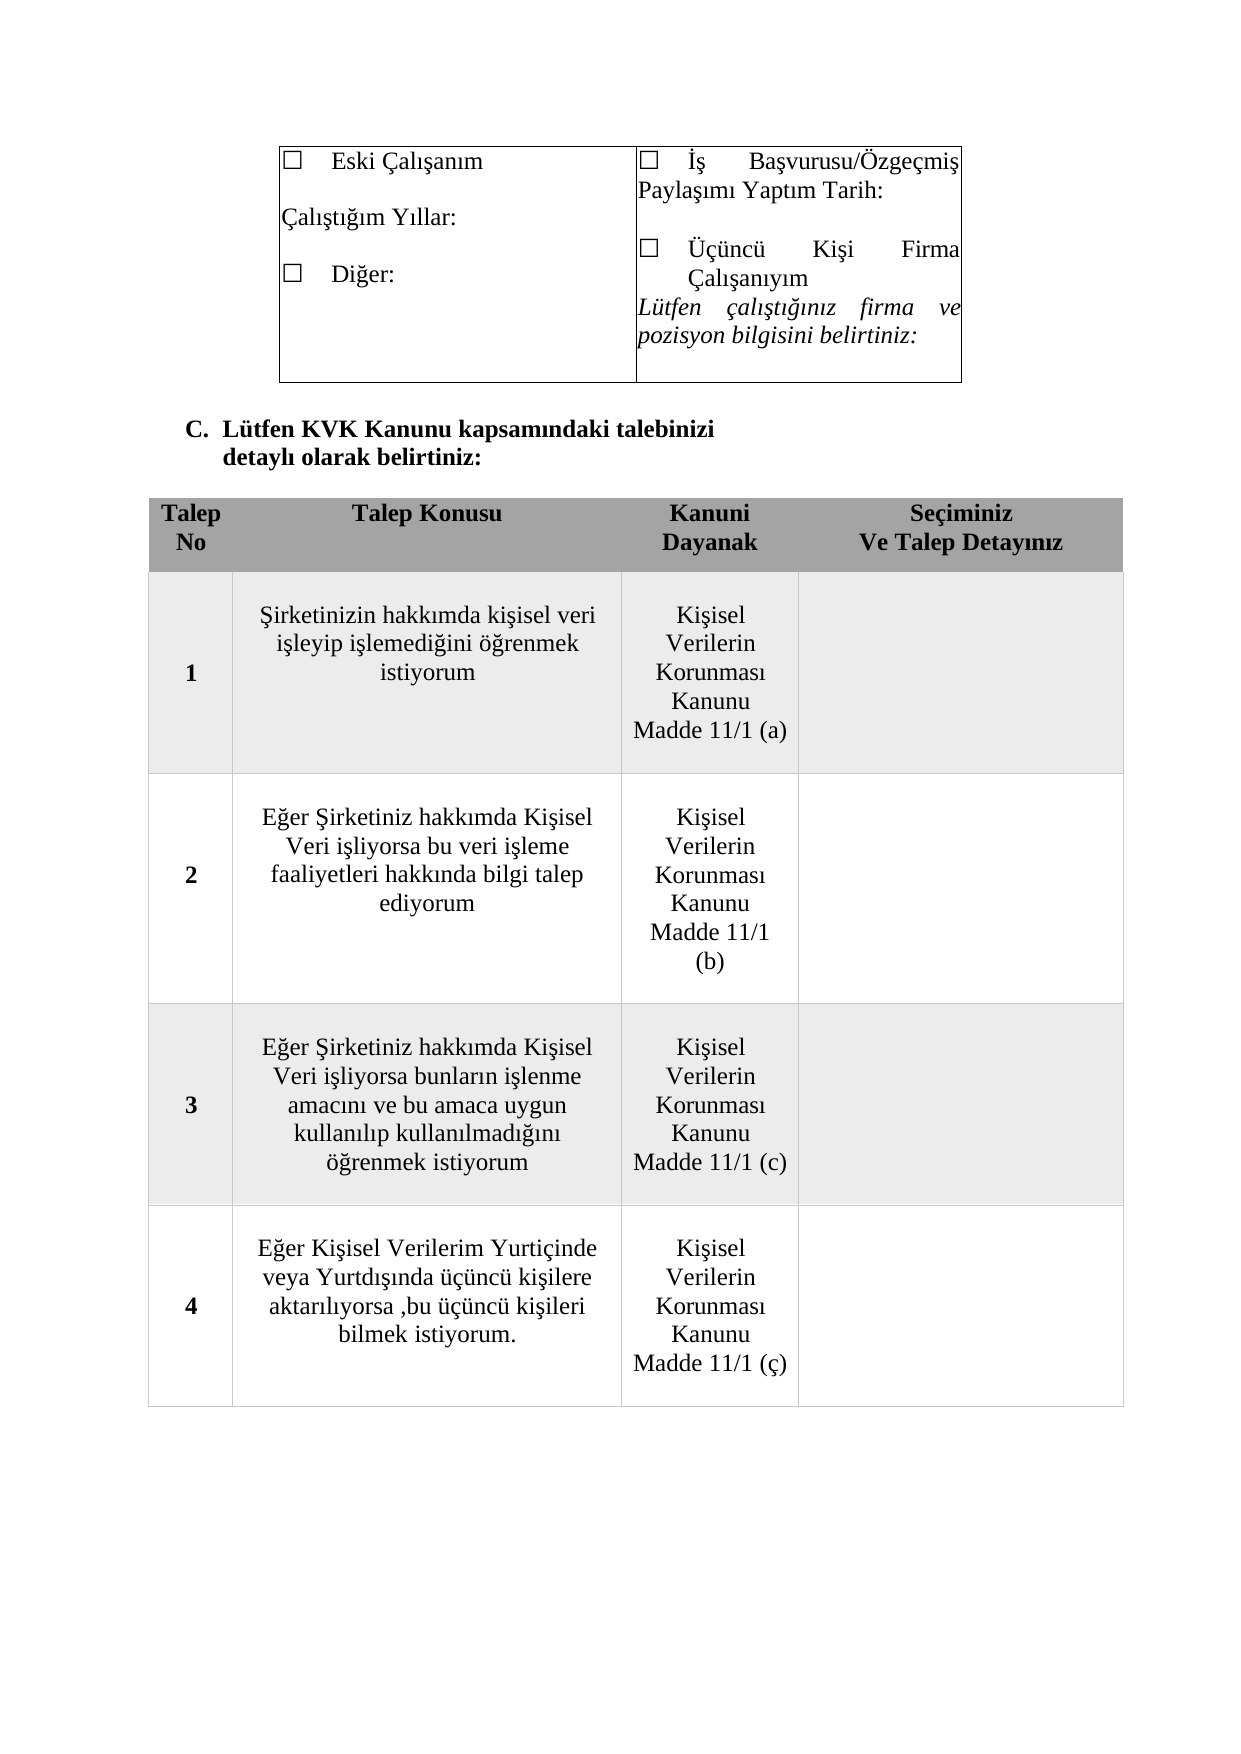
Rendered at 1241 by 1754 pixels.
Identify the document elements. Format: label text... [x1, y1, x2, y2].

table_cell 2 [149, 774, 232, 1003]
table_header Talep Konusu [232, 498, 621, 572]
table_cell Kişisel Verilerin Korunması Kanunu Madde 11/1 (c) [622, 1004, 798, 1204]
table_header Kanuni Dayanak [621, 498, 798, 572]
table_cell Eğer Kişisel Verilerim Yurtiçinde veya Yurtdışında üçüncü kişilere aktarılıyorsa ,bu üçüncü kişileri bilmek istiyorum. [233, 1206, 621, 1406]
table_header Eski Çalışanım Çalıştığım Yıllar: Diğer: [280, 147, 636, 382]
table_cell [799, 774, 1123, 1003]
table_cell 3 [149, 1004, 232, 1204]
table_cell Eğer Şirketiniz hakkımda Kişisel Veri işliyorsa bunların işlenme amacını ve bu amaca uygun kullanılıp kullanılmadığını öğrenmek istiyorum [233, 1004, 621, 1204]
table_cell Şirketinizin hakkımda kişisel veri işleyip işlemediğini öğrenmek istiyorum [233, 572, 621, 773]
table_cell Eğer Şirketiniz hakkımda Kişisel Veri işliyorsa bu veri işleme faaliyetleri hakkında bilgi talep ediyorum [233, 774, 621, 1003]
table_cell 4 [149, 1206, 232, 1406]
table_cell 1 [149, 572, 232, 773]
table_cell Kişisel Verilerin Korunması Kanunu Madde 11/1 (a) [622, 572, 798, 773]
table_cell Kişisel Verilerin Korunması Kanunu Madde 11/1 (b) [622, 774, 798, 1003]
table_cell [799, 1206, 1123, 1406]
table_header İş Başvurusu/Özgeçmiş Paylaşımı Yaptım Tarih: Üçüncü Kişi Firma Çalışanıyım Lütfen çalıştığınız firma ve pozisyon bilgisini belirtiniz: [637, 147, 961, 382]
subtitle Lütfen KVK Kanunu kapsamındaki talebinizi detaylı olarak belirtiniz: [185, 414, 792, 471]
table_header Seçiminiz Ve Talep Detayınız [798, 498, 1123, 572]
table_cell Kişisel Verilerin Korunması Kanunu Madde 11/1 (ç) [622, 1206, 798, 1406]
table_cell [799, 572, 1123, 773]
table_header Talep No [149, 498, 232, 572]
table_cell [799, 1004, 1123, 1204]
